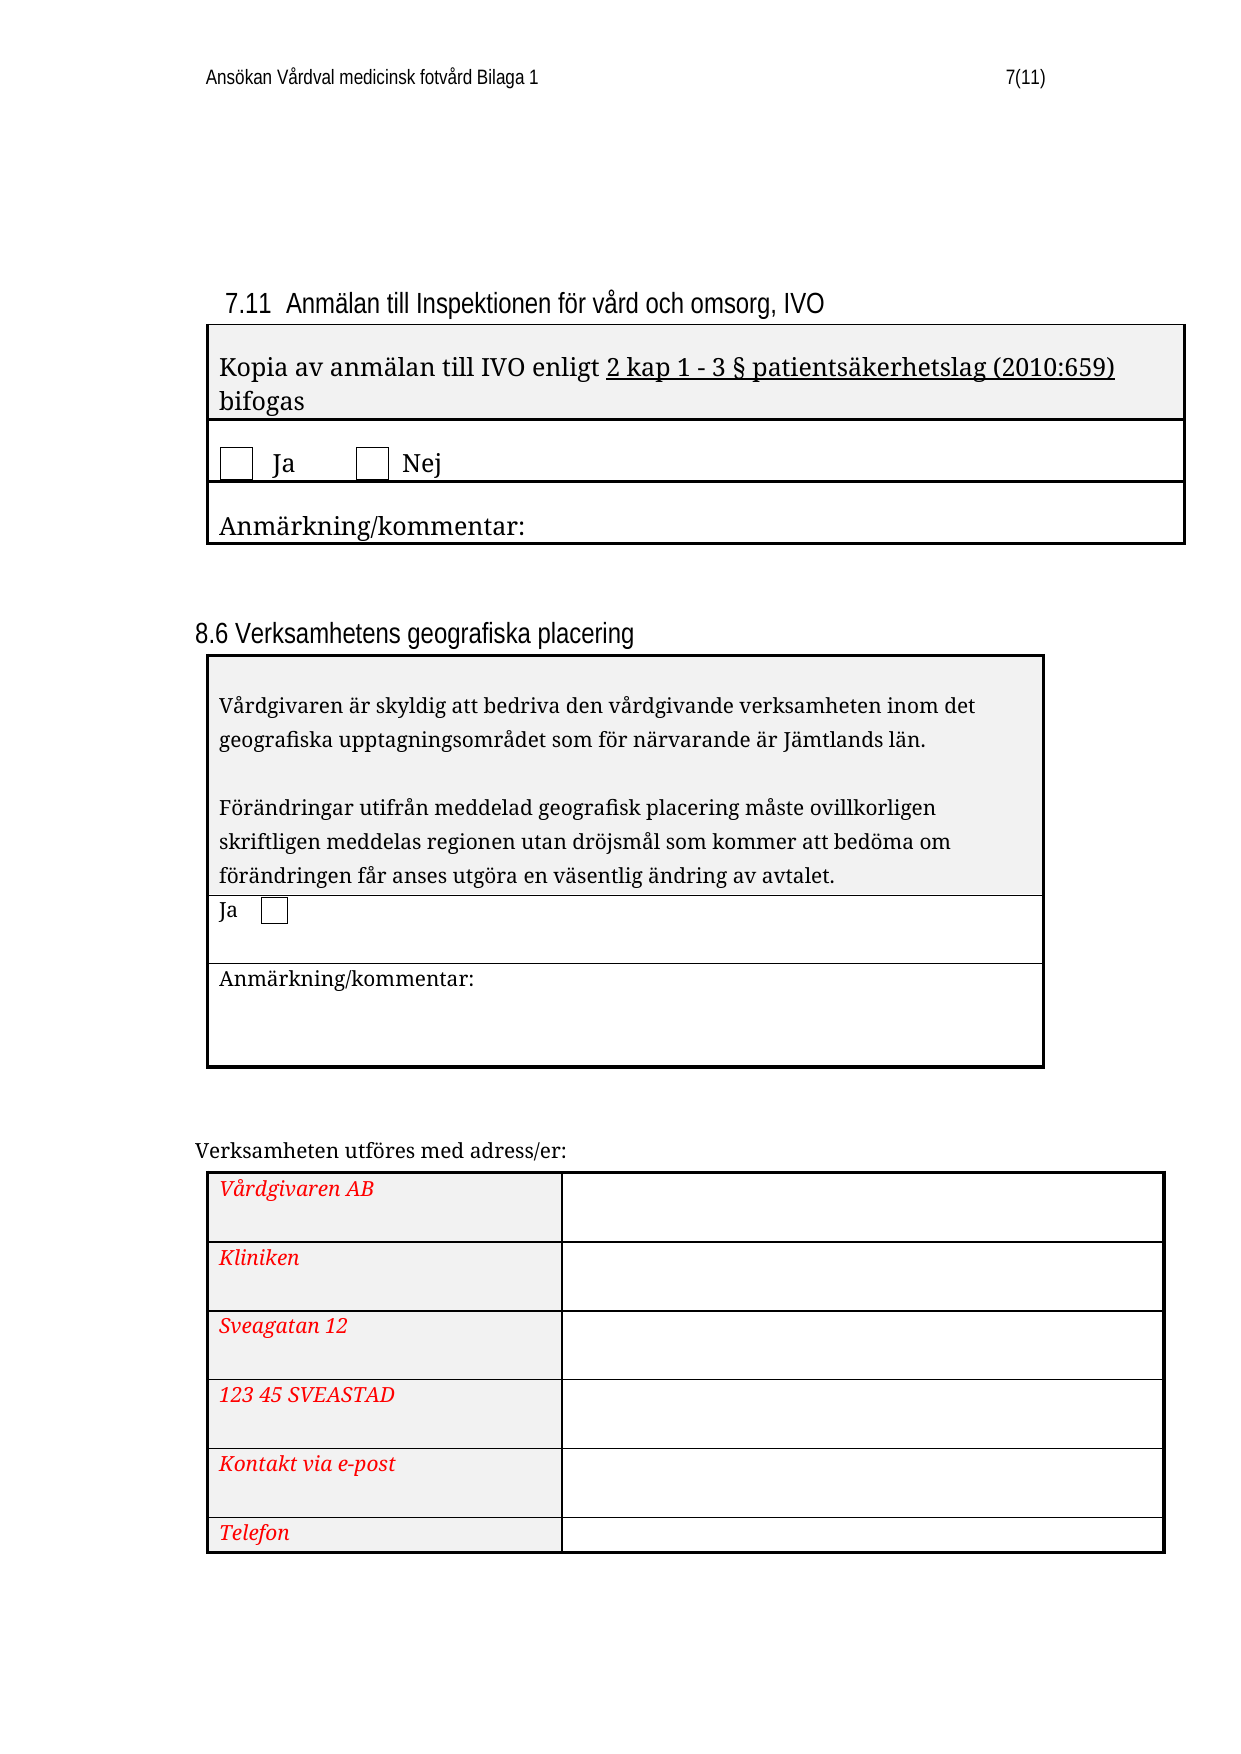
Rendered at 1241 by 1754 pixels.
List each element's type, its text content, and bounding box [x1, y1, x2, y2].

table_cell [563, 1518, 1162, 1551]
table_header [563, 1174, 1162, 1241]
text Verksamheten utföres med adress/er: [195, 1137, 1045, 1165]
table_cell Ja Nej [209, 421, 1183, 480]
table_header Kopia av anmälan till IVO enligt 2 kap 1 - 3 § patientsäkerhetslag (2010:659) bifogas [209, 325, 1183, 418]
table_cell Anmärkning/kommentar: [209, 483, 1183, 542]
table_cell Telefon [209, 1518, 561, 1551]
table_cell Sveagatan 12 [209, 1312, 561, 1379]
table_cell [563, 1312, 1162, 1379]
subtitle 8.6 Verksamhetens geografiska placering [195, 583, 1045, 650]
table_cell 123 45 SVEASTAD [209, 1380, 561, 1448]
table_cell [563, 1449, 1162, 1516]
table_cell Anmärkning/kommentar: [209, 964, 1042, 1065]
subtitle Anmälan till Inspektionen för vård och omsorg, IVO [225, 286, 1045, 319]
table_cell Kliniken [209, 1243, 561, 1310]
table_cell [563, 1243, 1162, 1310]
table_header Vårdgivaren AB [209, 1174, 561, 1241]
table_cell Kontakt via e-post [209, 1449, 561, 1516]
table_cell Ja [209, 896, 1042, 963]
table_cell [563, 1380, 1162, 1448]
table_header Vårdgivaren är skyldig att bedriva den vårdgivande verksamheten inom det geografiska upptagningsområdet som för närvarande är Jämtlands län. Förändringar utifrån meddelad geografisk placering måste ovillkorligen skriftligen meddelas regionen utan dröjsmål som kommer att bedöma om förändringen får anses utgöra en väsentlig ändring av avtalet. [209, 657, 1042, 894]
